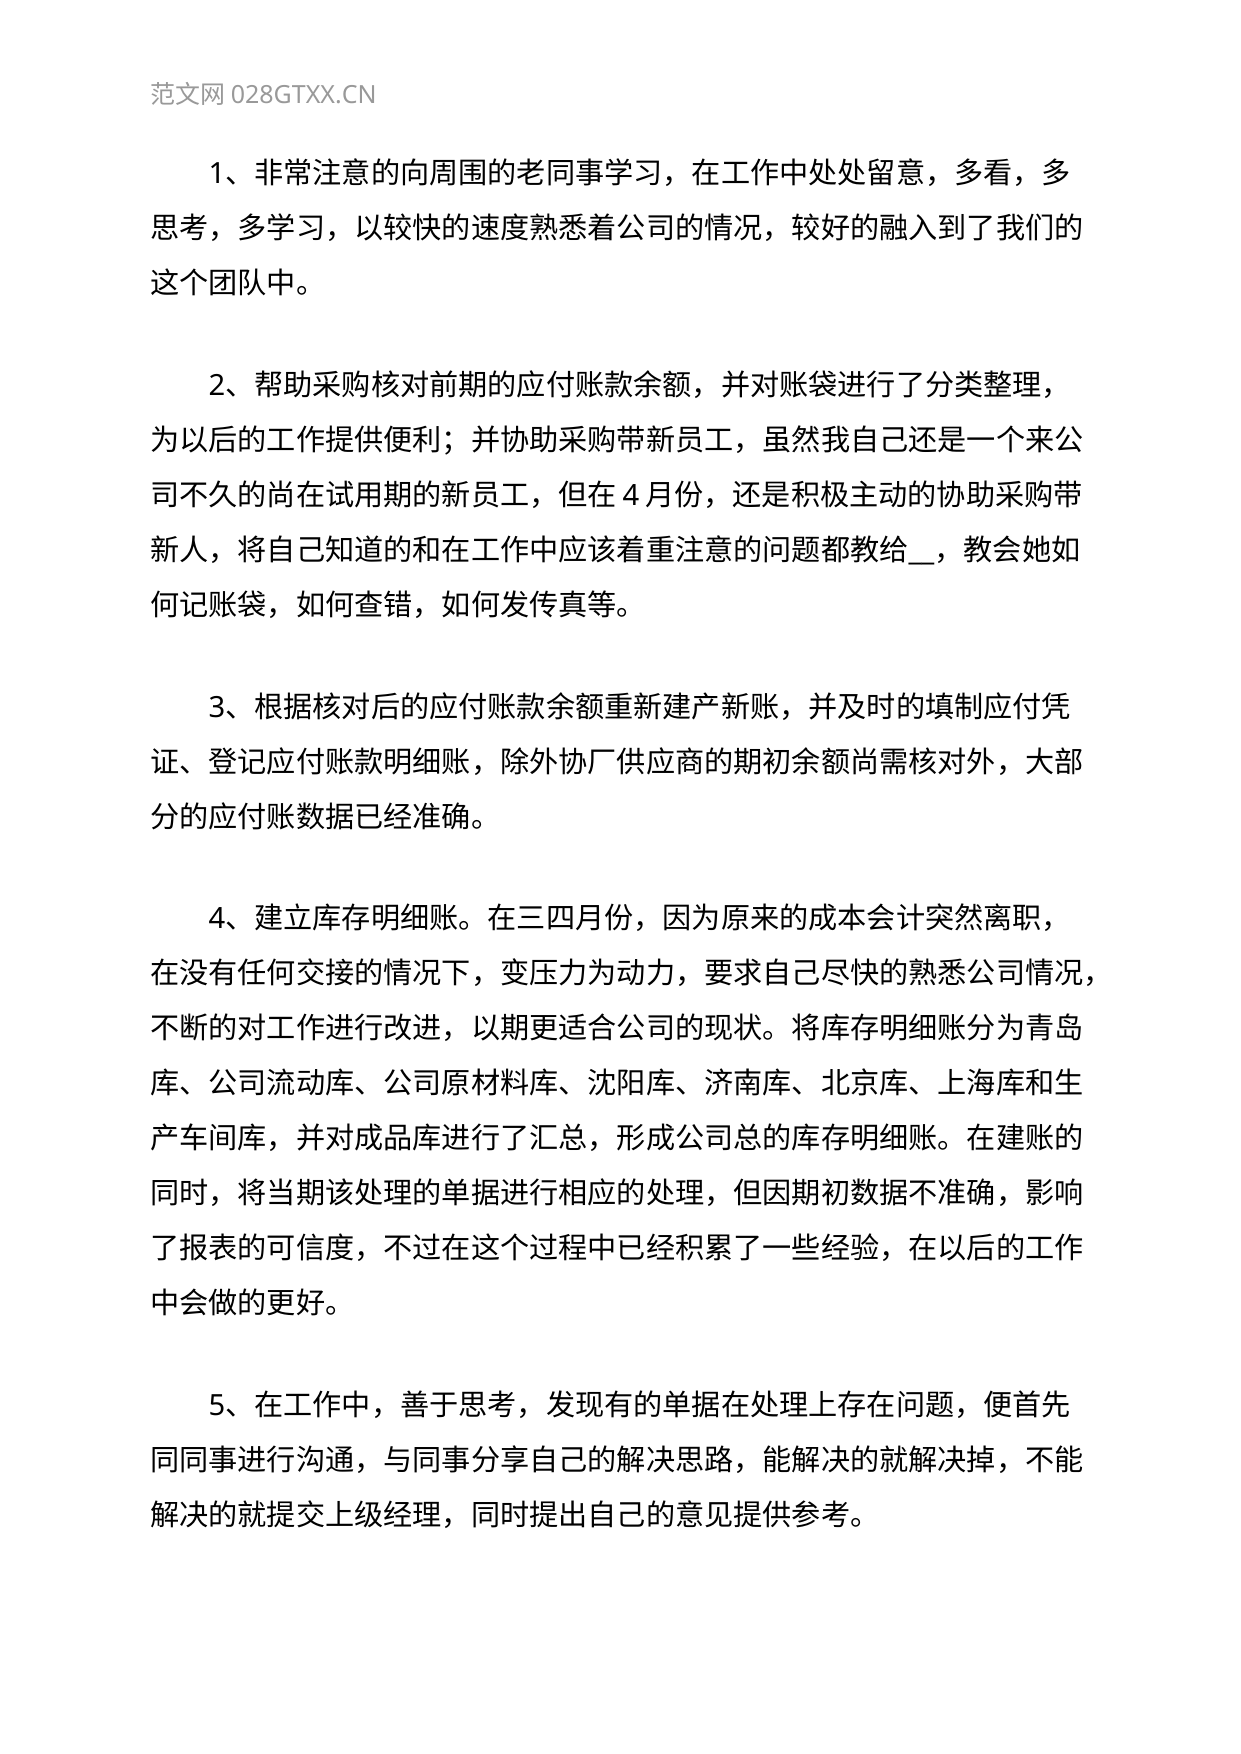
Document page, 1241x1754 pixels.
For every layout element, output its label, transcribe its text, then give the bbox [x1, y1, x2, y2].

text 2、帮助采购核对前期的应付账款余额，并对账袋进行了分类整理，为以后的工作提供便利；并协助采购带新员工，虽然我自己还是一个来公司不久的尚在试用期的新员工，但在4月份，还是积极主动的协助采购带新人，将自己知道的和在工作中应该着重注意的问题都教给__，教会她如何记账袋，如何查错，如何发传真等。 [150, 362, 1090, 624]
text 1、非常注意的向周围的老同事学习，在工作中处处留意，多看，多思考，多学习，以较快的速度熟悉着公司的情况，较好的融入到了我们的这个团队中。 [150, 150, 1090, 302]
text 3、根据核对后的应付账款余额重新建产新账，并及时的填制应付凭证、登记应付账款明细账，除外协厂供应商的期初余额尚需核对外，大部分的应付账数据已经准确。 [150, 683, 1090, 836]
text 5、在工作中，善于思考，发现有的单据在处理上存在问题，便首先同同事进行沟通，与同事分享自己的解决思路，能解决的就解决掉，不能解决的就提交上级经理，同时提出自己的意见提供参考。 [150, 1381, 1090, 1533]
text 4、建立库存明细账。在三四月份，因为原来的成本会计突然离职，在没有任何交接的情况下，变压力为动力，要求自己尽快的熟悉公司情况，不断的对工作进行改进，以期更适合公司的现状。将库存明细账分为青岛库、公司流动库、公司原材料库、沈阳库、济南库、北京库、上海库和生产车间库，并对成品库进行了汇总，形成公司总的库存明细账。在建账的同时，将当期该处理的单据进行相应的处理，但因期初数据不准确，影响了报表的可信度，不过在这个过程中已经积累了一些经验，在以后的工作中会做的更好。 [150, 895, 1090, 1322]
